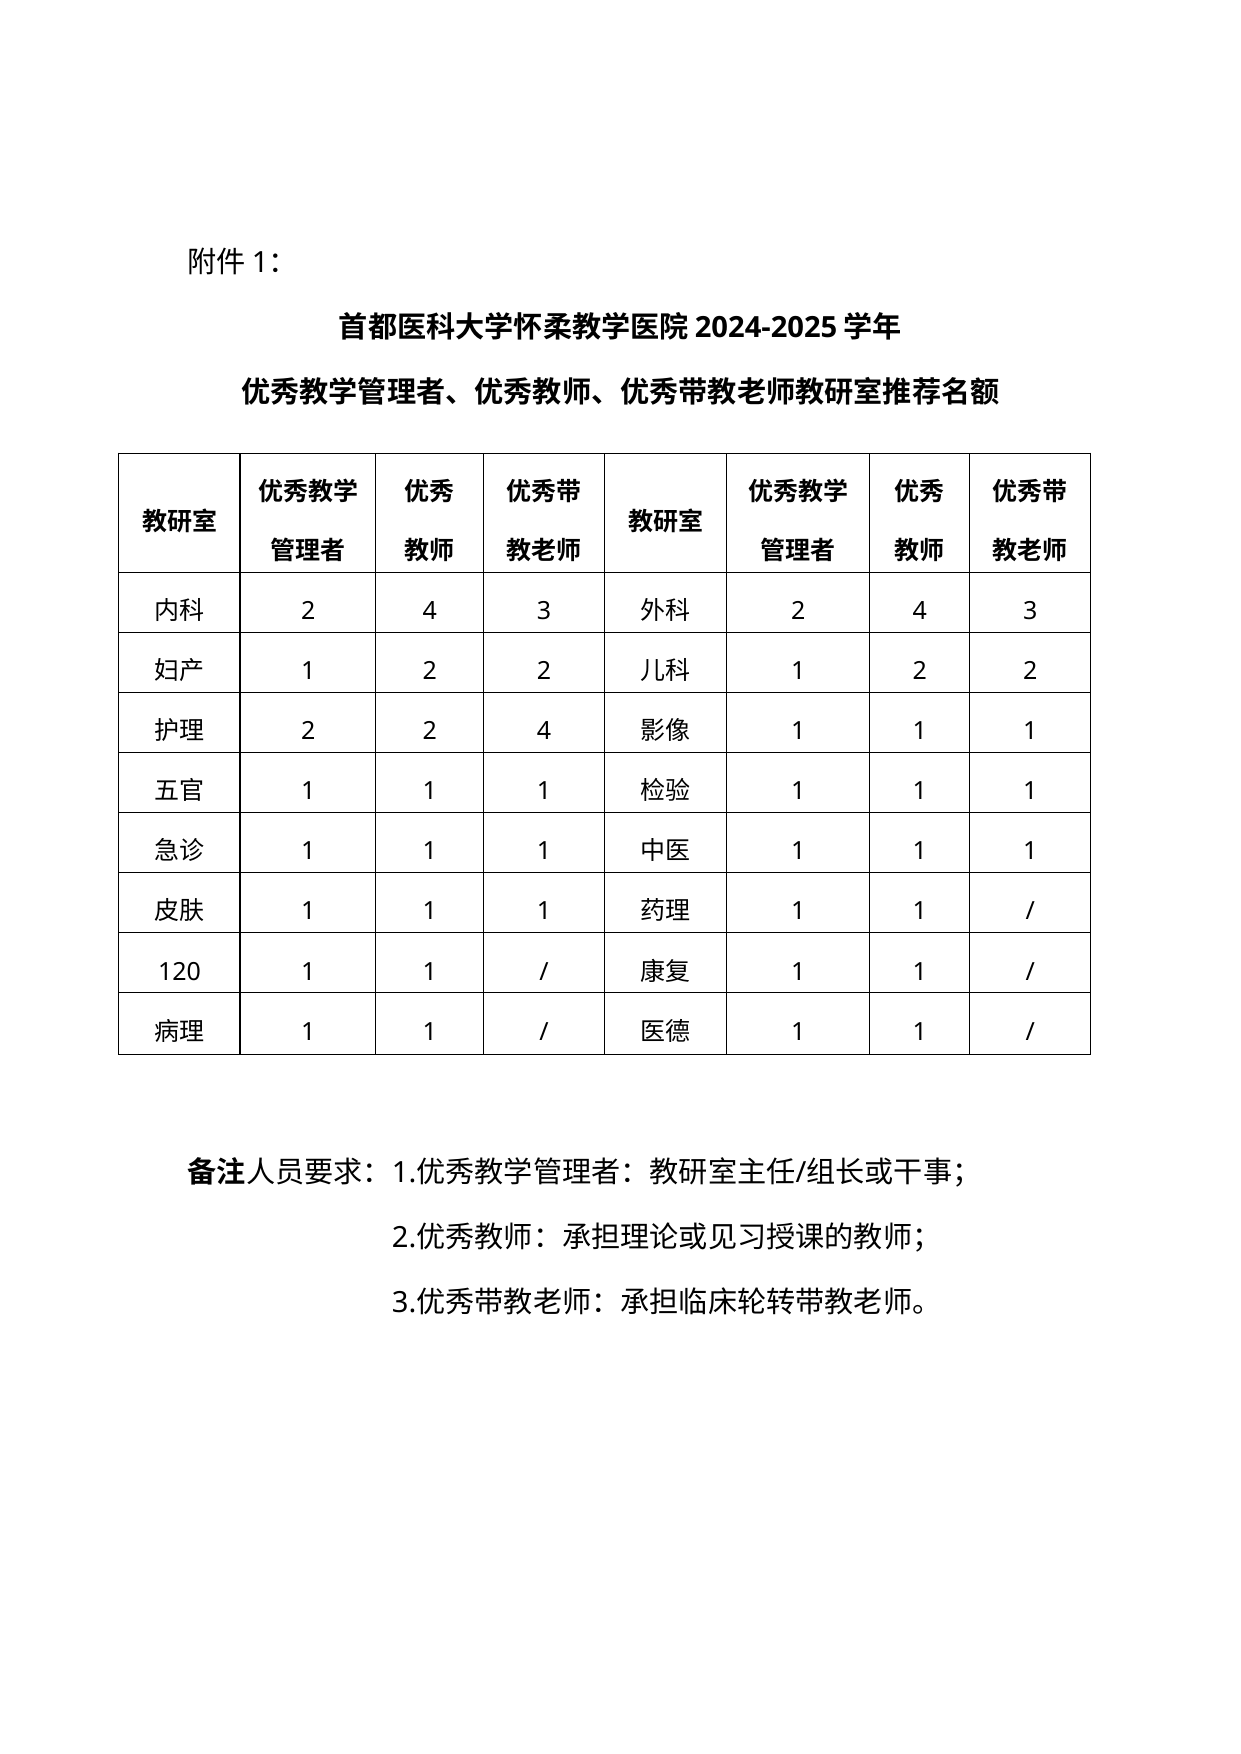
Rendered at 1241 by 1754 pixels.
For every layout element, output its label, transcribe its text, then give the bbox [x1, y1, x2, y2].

table_cell 1 [241, 633, 375, 692]
table_cell 3 [970, 573, 1090, 632]
table_cell 护理 [119, 693, 239, 752]
table_cell 1 [241, 933, 375, 992]
table_header 优秀教学管理者 [241, 454, 375, 572]
table_cell 康复 [605, 933, 726, 992]
table_cell 1 [870, 873, 969, 932]
table_cell 1 [727, 753, 869, 812]
table_cell / [970, 873, 1090, 932]
table_cell 病理 [119, 993, 239, 1053]
text 附件1： [187, 227, 1053, 292]
table_cell 儿科 [605, 633, 726, 692]
table_cell 1 [970, 813, 1090, 872]
table_cell 1 [241, 993, 375, 1053]
table_cell 1 [241, 753, 375, 812]
table_cell 影像 [605, 693, 726, 752]
table_cell 外科 [605, 573, 726, 632]
table_cell 2 [376, 693, 483, 752]
table_cell 1 [870, 813, 969, 872]
table_cell / [970, 993, 1090, 1053]
table_cell 1 [376, 873, 483, 932]
table_cell / [484, 993, 604, 1053]
table_cell 2 [484, 633, 604, 692]
table_cell 1 [241, 813, 375, 872]
table_cell 2 [241, 573, 375, 632]
text 首都医科大学怀柔教学医院2024-2025学年 [187, 292, 1053, 357]
table_cell / [970, 933, 1090, 992]
table_cell 1 [727, 693, 869, 752]
table_cell 2 [870, 633, 969, 692]
table_header 教研室 [605, 454, 726, 572]
list 2.优秀教师：承担理论或见习授课的教师； [187, 1202, 1053, 1267]
table_cell 1 [376, 933, 483, 992]
text 优秀教学管理者、优秀教师、优秀带教老师教研室推荐名额 [187, 357, 1053, 422]
table_cell 1 [241, 873, 375, 932]
text 备注人员要求：1.优秀教学管理者：教研室主任/组长或干事； [187, 1137, 1053, 1202]
table_header 教研室 [119, 454, 239, 572]
table_cell 2 [376, 633, 483, 692]
table_cell 急诊 [119, 813, 239, 872]
table_cell 4 [870, 573, 969, 632]
table_header 优秀带教老师 [970, 454, 1090, 572]
table_header 优秀带教老师 [484, 454, 604, 572]
table_cell 皮肤 [119, 873, 239, 932]
table_cell 1 [870, 753, 969, 812]
table_cell / [484, 933, 604, 992]
list 3.优秀带教老师：承担临床轮转带教老师。 [187, 1267, 1053, 1332]
table_cell 五官 [119, 753, 239, 812]
table_cell 1 [870, 693, 969, 752]
table_header 优秀 教师 [376, 454, 483, 572]
table_cell 1 [727, 993, 869, 1053]
table_cell 1 [727, 873, 869, 932]
table_cell 中医 [605, 813, 726, 872]
table_cell 4 [484, 693, 604, 752]
table_cell 1 [970, 753, 1090, 812]
table_cell 1 [484, 753, 604, 812]
table_header 优秀 教师 [870, 454, 969, 572]
table_cell 医德 [605, 993, 726, 1053]
table_cell 1 [870, 993, 969, 1053]
table_cell 1 [376, 753, 483, 812]
table_cell 2 [241, 693, 375, 752]
table_cell 1 [727, 813, 869, 872]
table_cell 1 [970, 693, 1090, 752]
table_cell 检验 [605, 753, 726, 812]
table_cell 2 [727, 573, 869, 632]
table_cell 药理 [605, 873, 726, 932]
table_cell 2 [970, 633, 1090, 692]
table_cell 1 [484, 873, 604, 932]
table_header 优秀教学管理者 [727, 454, 869, 572]
table_cell 120 [119, 933, 239, 992]
table_cell 1 [376, 813, 483, 872]
table_cell 内科 [119, 573, 239, 632]
table_cell 1 [870, 933, 969, 992]
table_cell 1 [727, 933, 869, 992]
table_cell 妇产 [119, 633, 239, 692]
table_cell 1 [484, 813, 604, 872]
table_cell 4 [376, 573, 483, 632]
table_cell 3 [484, 573, 604, 632]
table_cell 1 [376, 993, 483, 1053]
table_cell 1 [727, 633, 869, 692]
